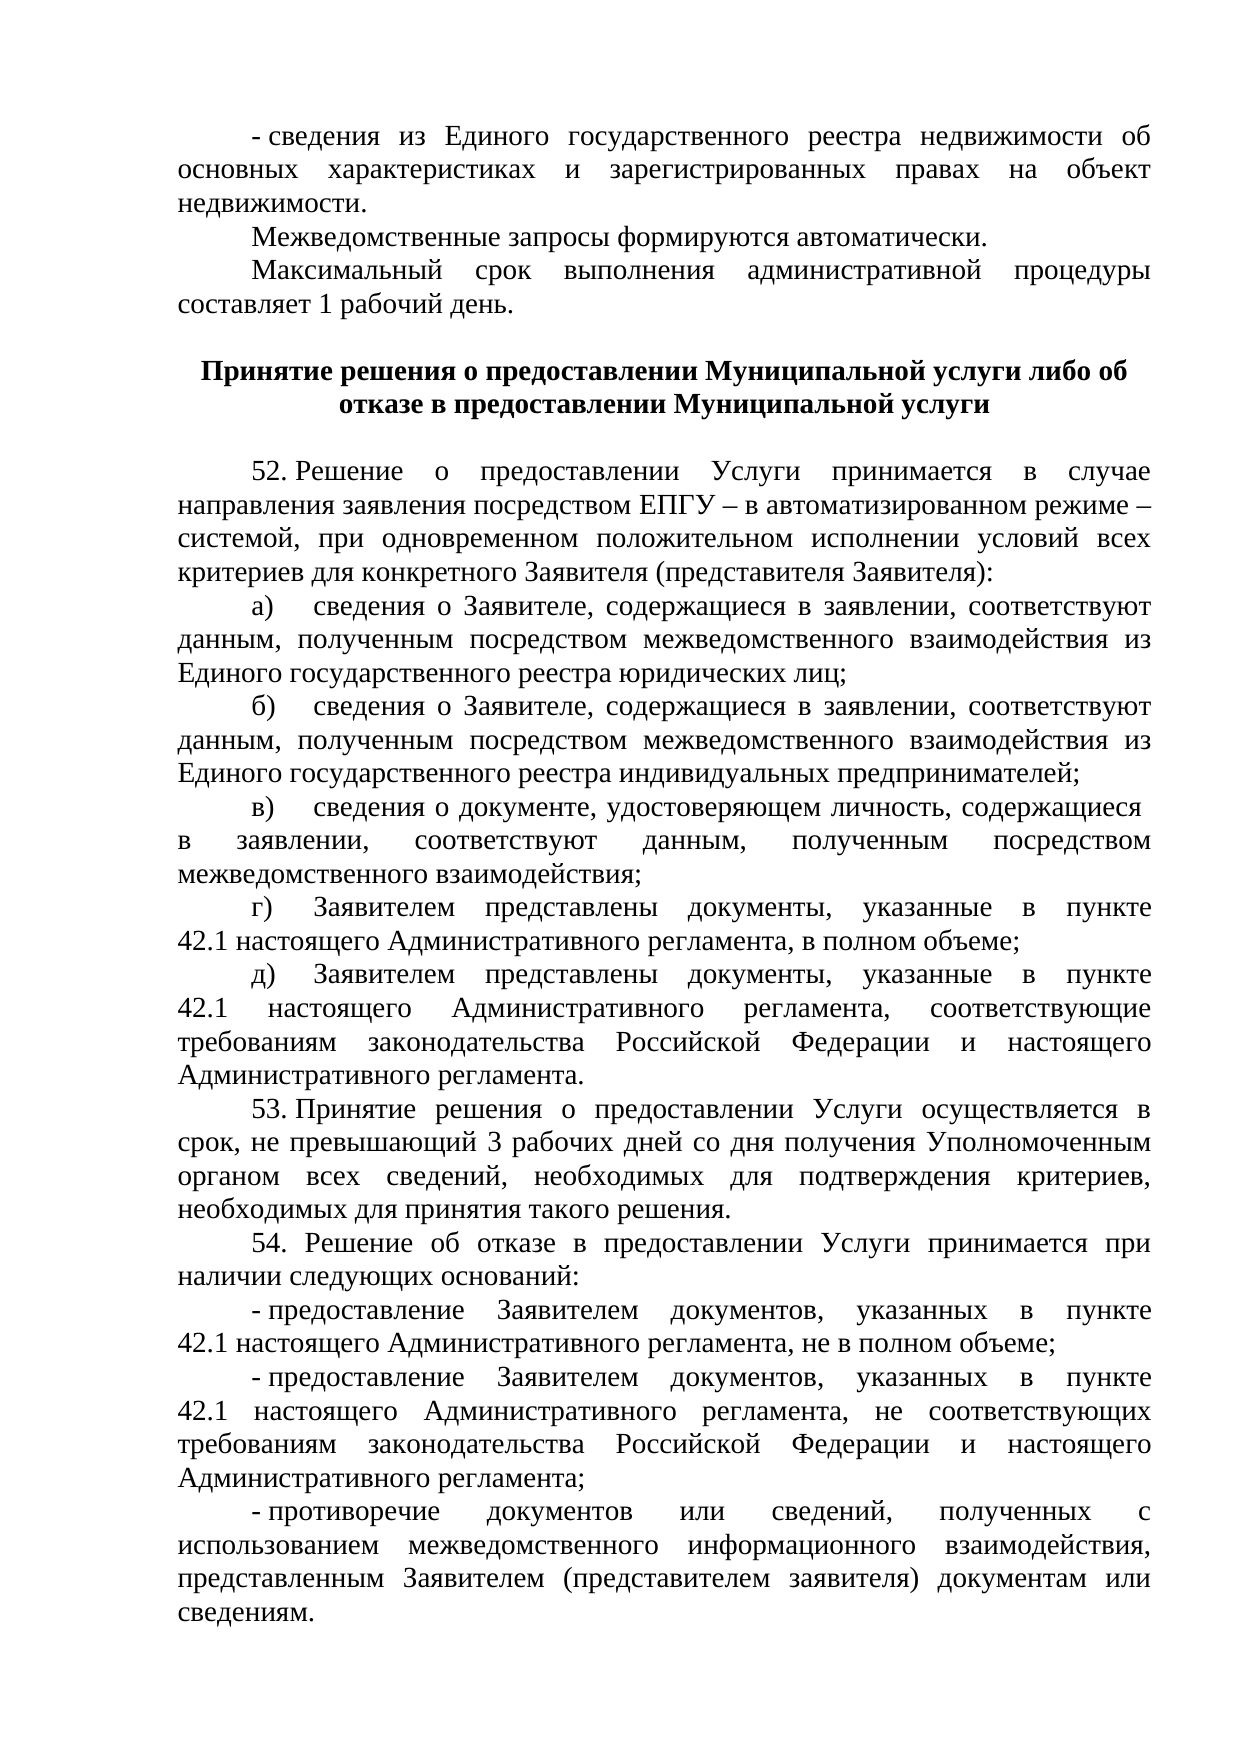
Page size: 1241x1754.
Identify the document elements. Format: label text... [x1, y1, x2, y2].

text - предоставление Заявителем документов, указанных в пункте 42.1 настоящего Административного регламента, не соответствующих требованиям законодательства Российской Федерации и настоящего Административного регламента; [177, 1359, 1152, 1493]
text 54. Решение об отказе в предоставлении Услуги принимается при наличии следующих оснований: [177, 1225, 1152, 1292]
list сведения о Заявителе, содержащиеся в заявлении, соответствуют данным, полученным посредством межведомственного взаимодействия из Единого государственного реестра индивидуальных предпринимателей; [177, 688, 1152, 789]
text 52. Решение о предоставлении Услуги принимается в случае направления заявления посредством ЕПГУ – в автоматизированном режиме – системой, при одновременном положительном исполнении условий всех критериев для конкретного Заявителя (представителя Заявителя): [177, 453, 1152, 588]
list сведения о документе, удостоверяющем личность, содержащиеся в заявлении, соответствуют данным, полученным посредством межведомственного взаимодействия; [177, 789, 1152, 889]
text Максимальный срок выполнения административной процедуры составляет 1 рабочий день. [177, 252, 1152, 319]
text - сведения из Единого государственного реестра недвижимости об основных характеристиках и зарегистрированных правах на объект недвижимости. [177, 118, 1152, 219]
list Заявителем представлены документы, указанные в пункте 42.1 настоящего Административного регламента, соответствующие требованиям законодательства Российской Федерации и настоящего Административного регламента. [177, 957, 1152, 1091]
list сведения о Заявителе, содержащиеся в заявлении, соответствуют данным, полученным посредством межведомственного взаимодействия из Единого государственного реестра юридических лиц; [177, 588, 1152, 688]
text - предоставление Заявителем документов, указанных в пункте 42.1 настоящего Административного регламента, не в полном объеме; [177, 1292, 1152, 1359]
text Межведомственные запросы формируются автоматически. [177, 219, 1152, 252]
text Принятие решения о предоставлении Муниципальной услуги либо об отказе в предоставлении Муниципальной услуги [177, 353, 1152, 420]
list Заявителем представлены документы, указанные в пункте 42.1 настоящего Административного регламента, в полном объеме; [177, 889, 1152, 957]
text - противоречие документов или сведений, полученных с использованием межведомственного информационного взаимодействия, представленным Заявителем (представителем заявителя) документам или сведениям. [177, 1493, 1152, 1627]
text 53. Принятие решения о предоставлении Услуги осуществляется в срок, не превышающий 3 рабочих дней со дня получения Уполномоченным органом всех сведений, необходимых для подтверждения критериев, необходимых для принятия такого решения. [177, 1091, 1152, 1225]
